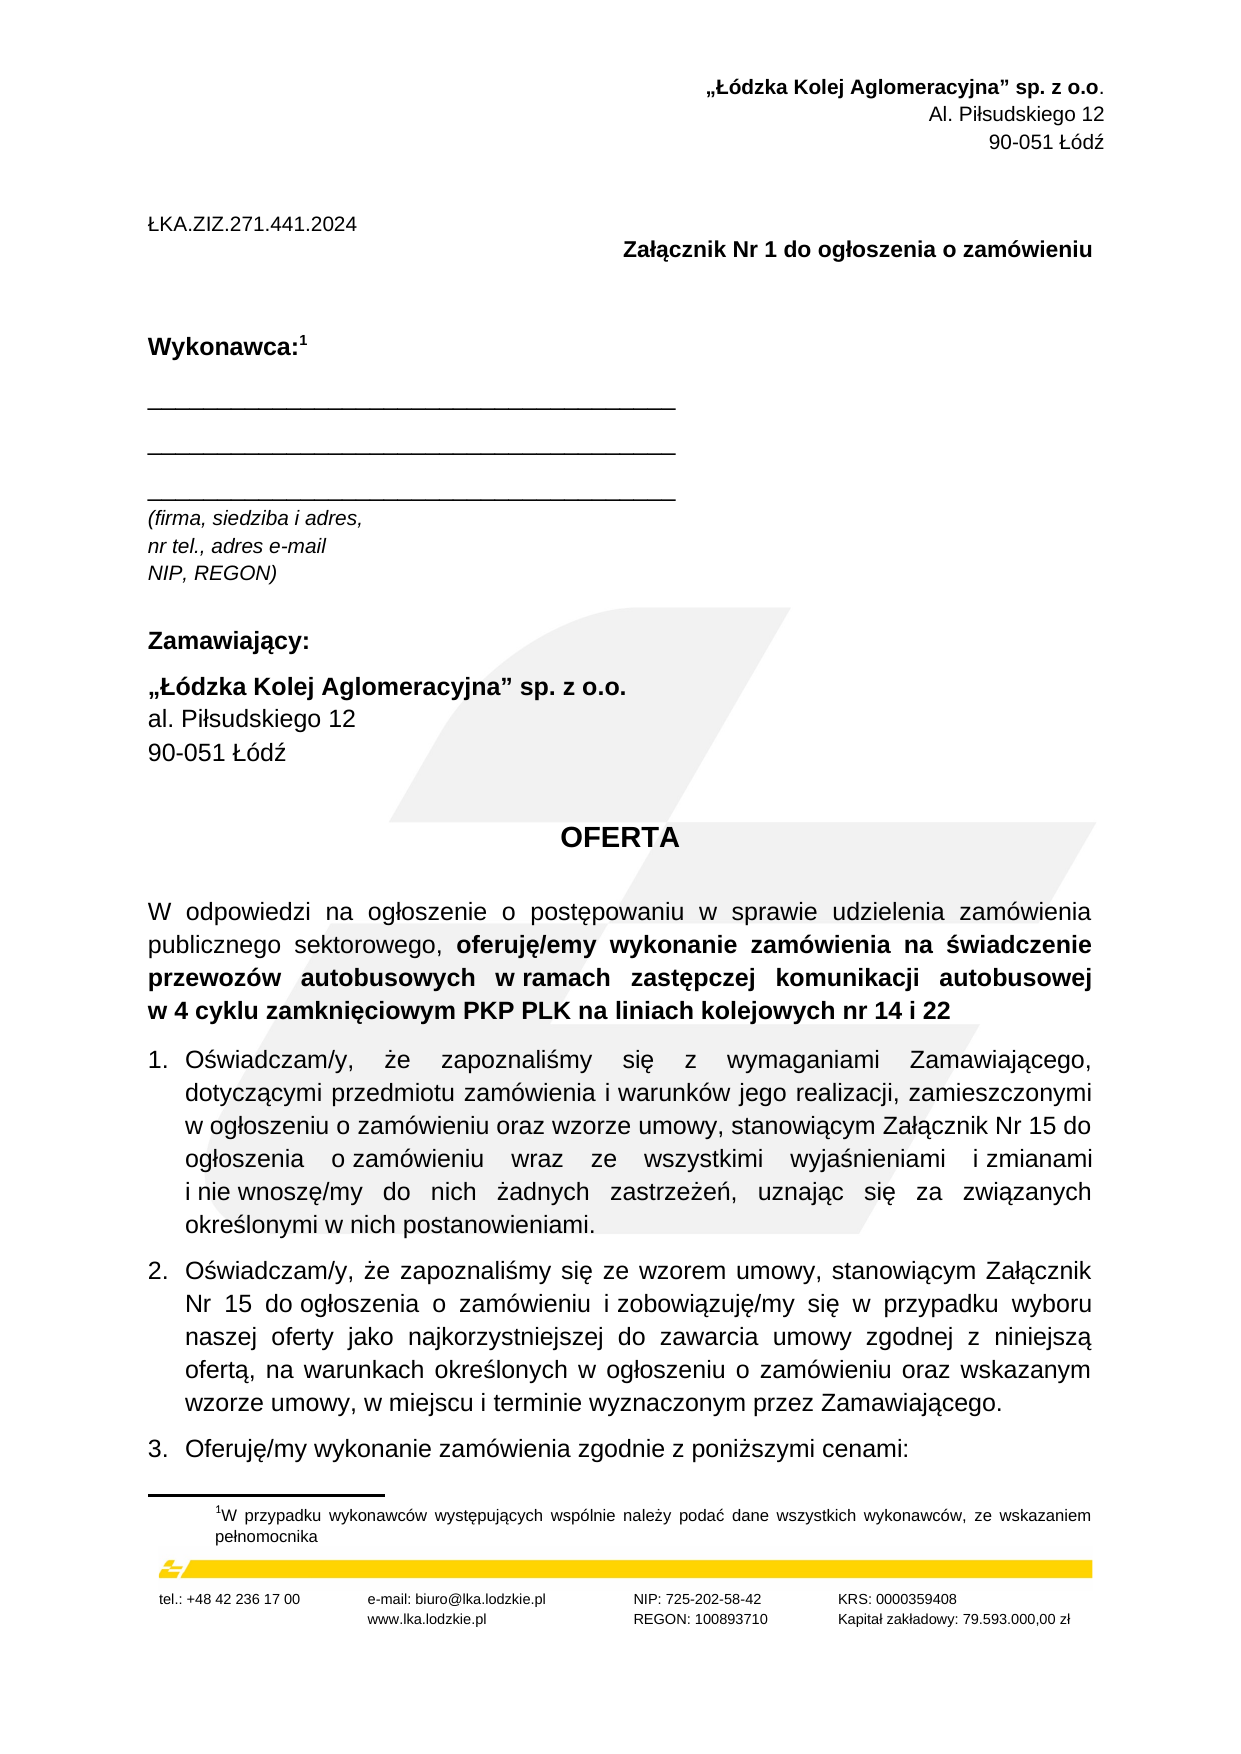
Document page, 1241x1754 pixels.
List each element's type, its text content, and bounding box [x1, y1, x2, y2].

list Oświadczam/y, że zapoznaliśmy się ze wzorem umowy, stanowiącym Załącznik Nr 15 do ogłoszenia o zamówieniu i zobowiązuję/my się w przypadku wyboru naszej oferty jako najkorzystniejszej do zawarcia umowy zgodnej z niniejszą ofertą, na warunkach określonych w ogłoszeniu o zamówieniu oraz wskazanym wzorze umowy, w miejscu i terminie wyznaczonym przez Zamawiającego. [148, 1256, 1093, 1417]
text „Łódzka Kolej Aglomeracyjna” sp. z o.o. [148, 671, 1093, 700]
text ______________________________________ [148, 427, 1093, 456]
text Wykonawca: [148, 332, 1093, 361]
text ______________________________________ [148, 473, 1093, 502]
text Załącznik Nr 1 do ogłoszenia o zamówieniu [133, 236, 1093, 262]
text 90-051 Łódź [148, 737, 1093, 766]
text OFERTA [148, 821, 1093, 854]
picture [0, 43, 1241, 1754]
text nr tel., adres e-mail [148, 533, 1093, 557]
text W odpowiedzi na ogłoszenie o postępowaniu w sprawie udzielenia zamówienia publicznego sektorowego, oferuję/emy wykonanie zamówienia na świadczenie przewozów autobusowych w ramach zastępczej komunikacji autobusowej w 4 cyklu zamknięciowym PKP PLK na liniach kolejowych nr 14 i 22 [148, 897, 1093, 1024]
text NIP, REGON) [148, 561, 1093, 585]
list Oferuję/my wykonanie zamówienia zgodnie z poniższymi cenami: [148, 1433, 1093, 1462]
text Zamawiający: [148, 626, 1093, 655]
text ______________________________________ [148, 382, 1093, 411]
text al. Piłsudskiego 12 [148, 704, 1093, 733]
text (firma, siedziba i adres, [148, 506, 1093, 530]
list Oświadczam/y, że zapoznaliśmy się z wymaganiami Zamawiającego, dotyczącymi przedmiotu zamówienia i warunków jego realizacji, zamieszczonymi w ogłoszeniu o zamówieniu oraz wzorze umowy, stanowiącym Załącznik Nr 15 do ogłoszenia o zamówieniu wraz ze wszystkimi wyjaśnieniami i zmianami i nie wnoszę/my do nich żadnych zastrzeżeń, uznając się za związanych określonymi w nich postanowieniami. [148, 1045, 1093, 1239]
